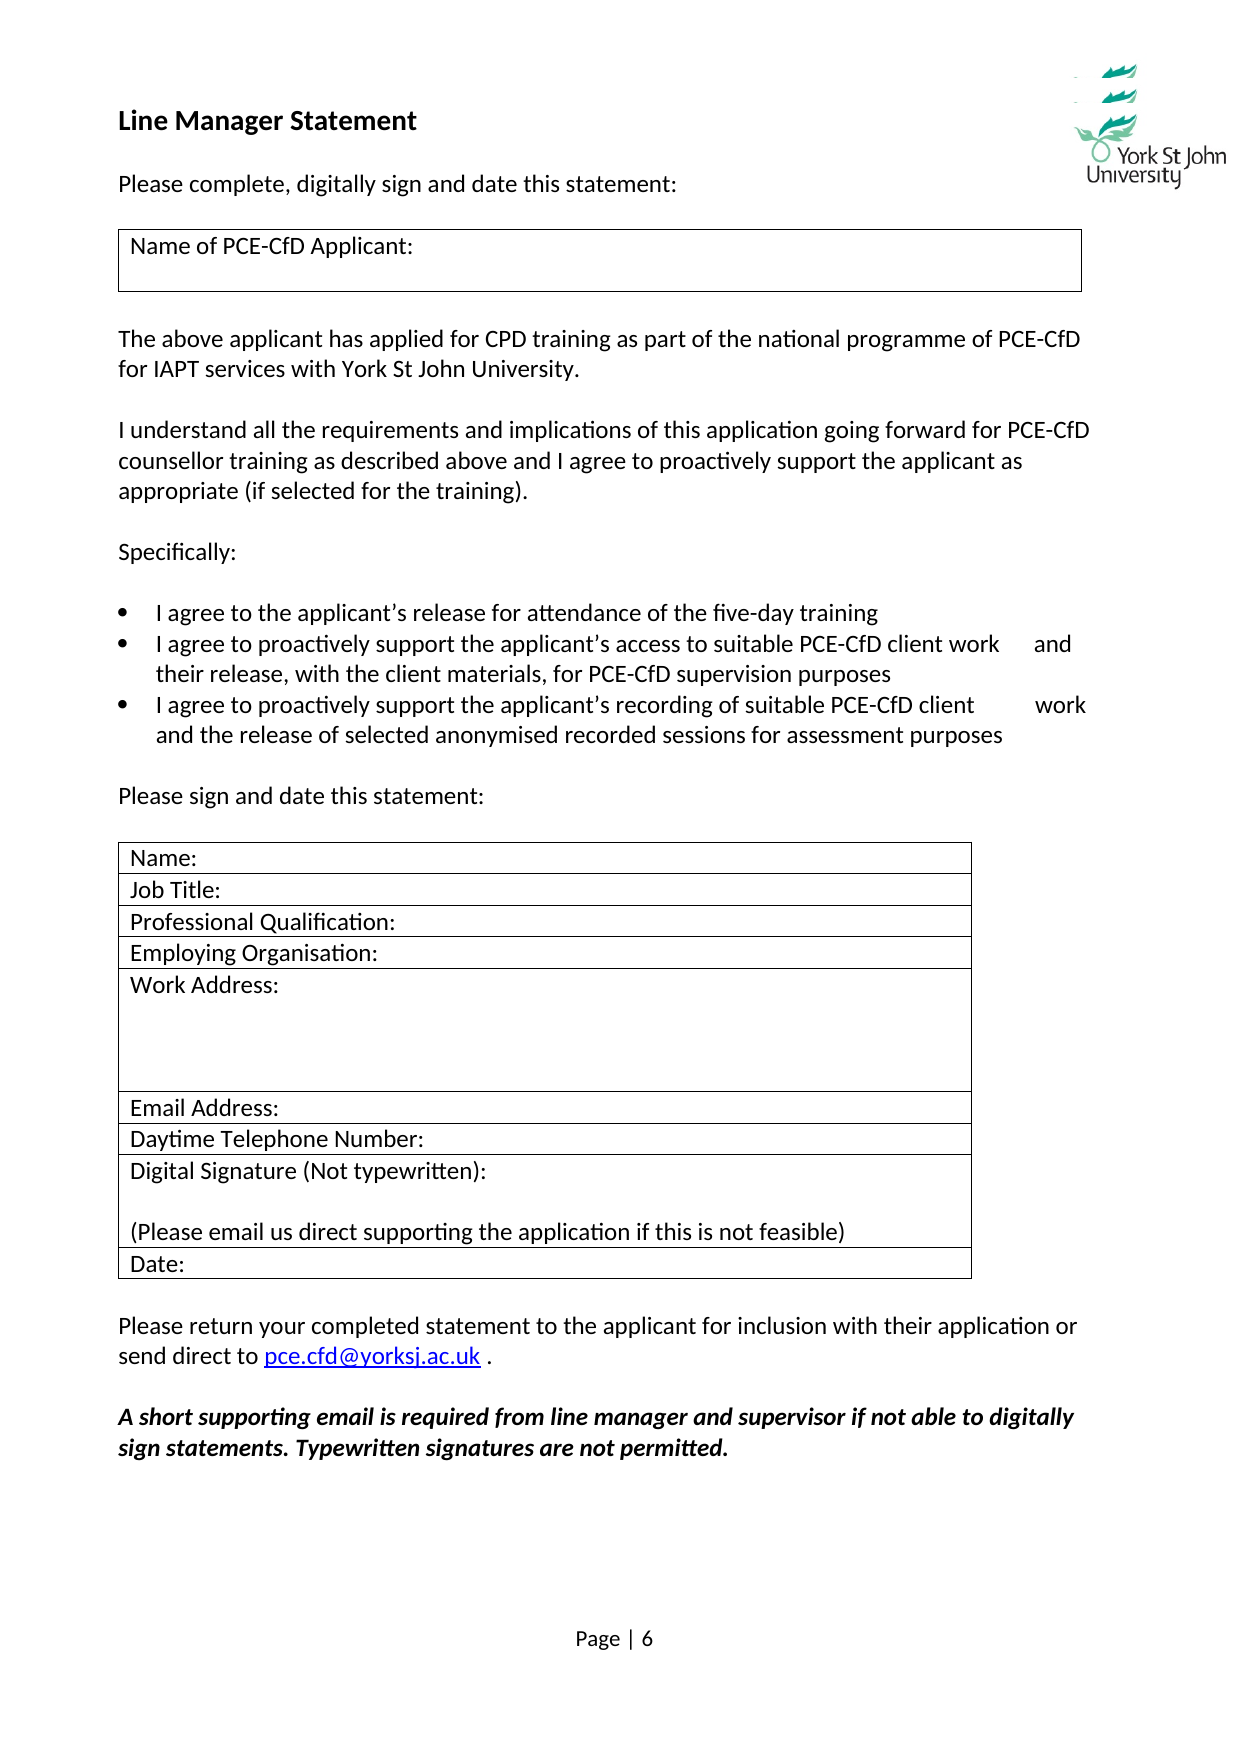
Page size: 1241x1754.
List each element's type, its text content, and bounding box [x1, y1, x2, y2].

text A short supporting email is required from line manager and supervisor if not able to digitally sign statements. Typewritten signatures are not permitted. [118, 1401, 1110, 1462]
table_cell Email Address: [119, 1092, 971, 1122]
text The above applicant has applied for CPD training as part of the national programme of PCE-CfD for IAPT services with York St John University. [118, 323, 1110, 384]
list I agree to the applicant’s release for attendance of the five-day training [118, 597, 1110, 628]
table_cell Date: [119, 1248, 971, 1278]
table_cell Employing Organisation: [119, 937, 971, 968]
picture [1058, 53, 1241, 201]
table_cell Job Title: [119, 874, 971, 905]
table_cell Daytime Telephone Number: [119, 1124, 971, 1154]
table_header Name: [119, 843, 971, 873]
table_cell Work Address: [119, 969, 971, 1091]
list I agree to proactively support the applicant’s access to suitable PCE-CfD client work and their release, with the client materials, for PCE-CfD supervision purposes [118, 628, 1110, 689]
text Please complete, digitally sign and date this statement: [118, 168, 1110, 198]
text Please sign and date this statement: [118, 781, 1110, 811]
text I understand all the requirements and implications of this application going forward for PCE-CfD counsellor training as described above and I agree to proactively support the applicant as appropriate (if selected for the training). [118, 414, 1110, 506]
table_cell Digital Signature (Not typewritten): (Please email us direct supporting the application if this is not feasible) [119, 1155, 971, 1247]
list I agree to proactively support the applicant’s recording of suitable PCE-CfD client work and the release of selected anonymised recorded sessions for assessment purposes [118, 689, 1110, 750]
table_cell Professional Qualification: [119, 906, 971, 936]
text Line Manager Statement [118, 102, 1110, 137]
text Specifically: [118, 536, 1110, 567]
table_header Name of PCE-CfD Applicant: [119, 230, 1081, 291]
text Please return your completed statement to the applicant for inclusion with their application or send direct to pce.cfd@yorksj.ac.uk . [118, 1310, 1110, 1371]
